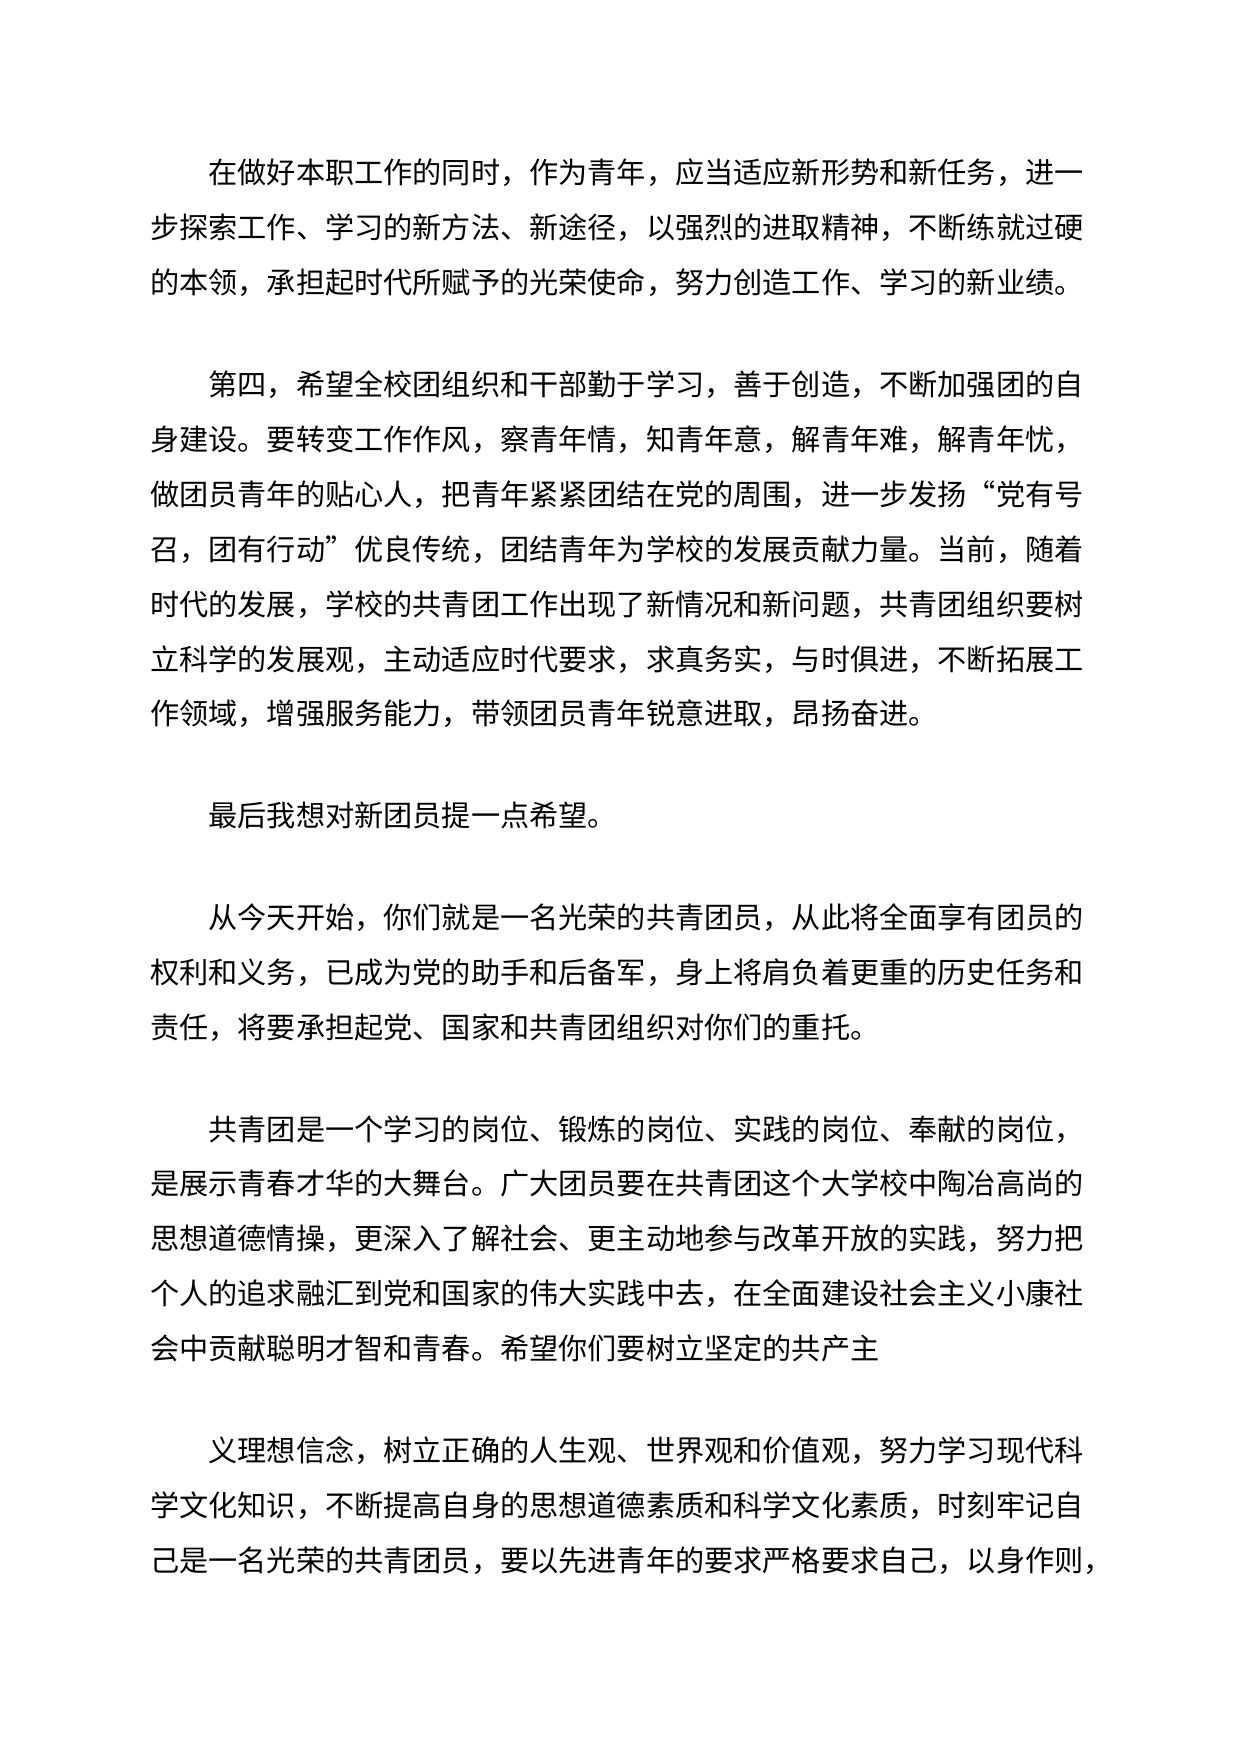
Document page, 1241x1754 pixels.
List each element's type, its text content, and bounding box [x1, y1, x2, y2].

text 从今天开始，你们就是一名光荣的共青团员，从此将全面享有团员的权利和义务，已成为党的助手和后备军，身上将肩负着更重的历史任务和责任，将要承担起党、国家和共青团组织对你们的重托。 [150, 894, 1090, 1047]
text 共青团是一个学习的岗位、锻炼的岗位、实践的岗位、奉献的岗位，是展示青春才华的大舞台。广大团员要在共青团这个大学校中陶冶高尚的思想道德情操，更深入了解社会、更主动地参与改革开放的实践，努力把个人的追求融汇到党和国家的伟大实践中去，在全面建设社会主义小康社会中贡献聪明才智和青春。希望你们要树立坚定的共产主 [150, 1106, 1090, 1368]
text 第四，希望全校团组织和干部勤于学习，善于创造，不断加强团的自身建设。要转变工作作风，察青年情，知青年意，解青年难，解青年忧，做团员青年的贴心人，把青年紧紧团结在党的周围，进一步发扬“党有号召，团有行动”优良传统，团结青年为学校的发展贡献力量。当前，随着时代的发展，学校的共青团工作出现了新情况和新问题，共青团组织要树立科学的发展观，主动适应时代要求，求真务实，与时俱进，不断拓展工作领域，增强服务能力，带领团员青年锐意进取，昂扬奋进。 [150, 362, 1090, 733]
text 在做好本职工作的同时，作为青年，应当适应新形势和新任务，进一步探索工作、学习的新方法、新途径，以强烈的进取精神，不断练就过硬的本领，承担起时代所赋予的光荣使命，努力创造工作、学习的新业绩。 [150, 150, 1090, 302]
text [150, 1427, 1090, 1579]
text 最后我想对新团员提一点希望。 [150, 793, 1090, 835]
